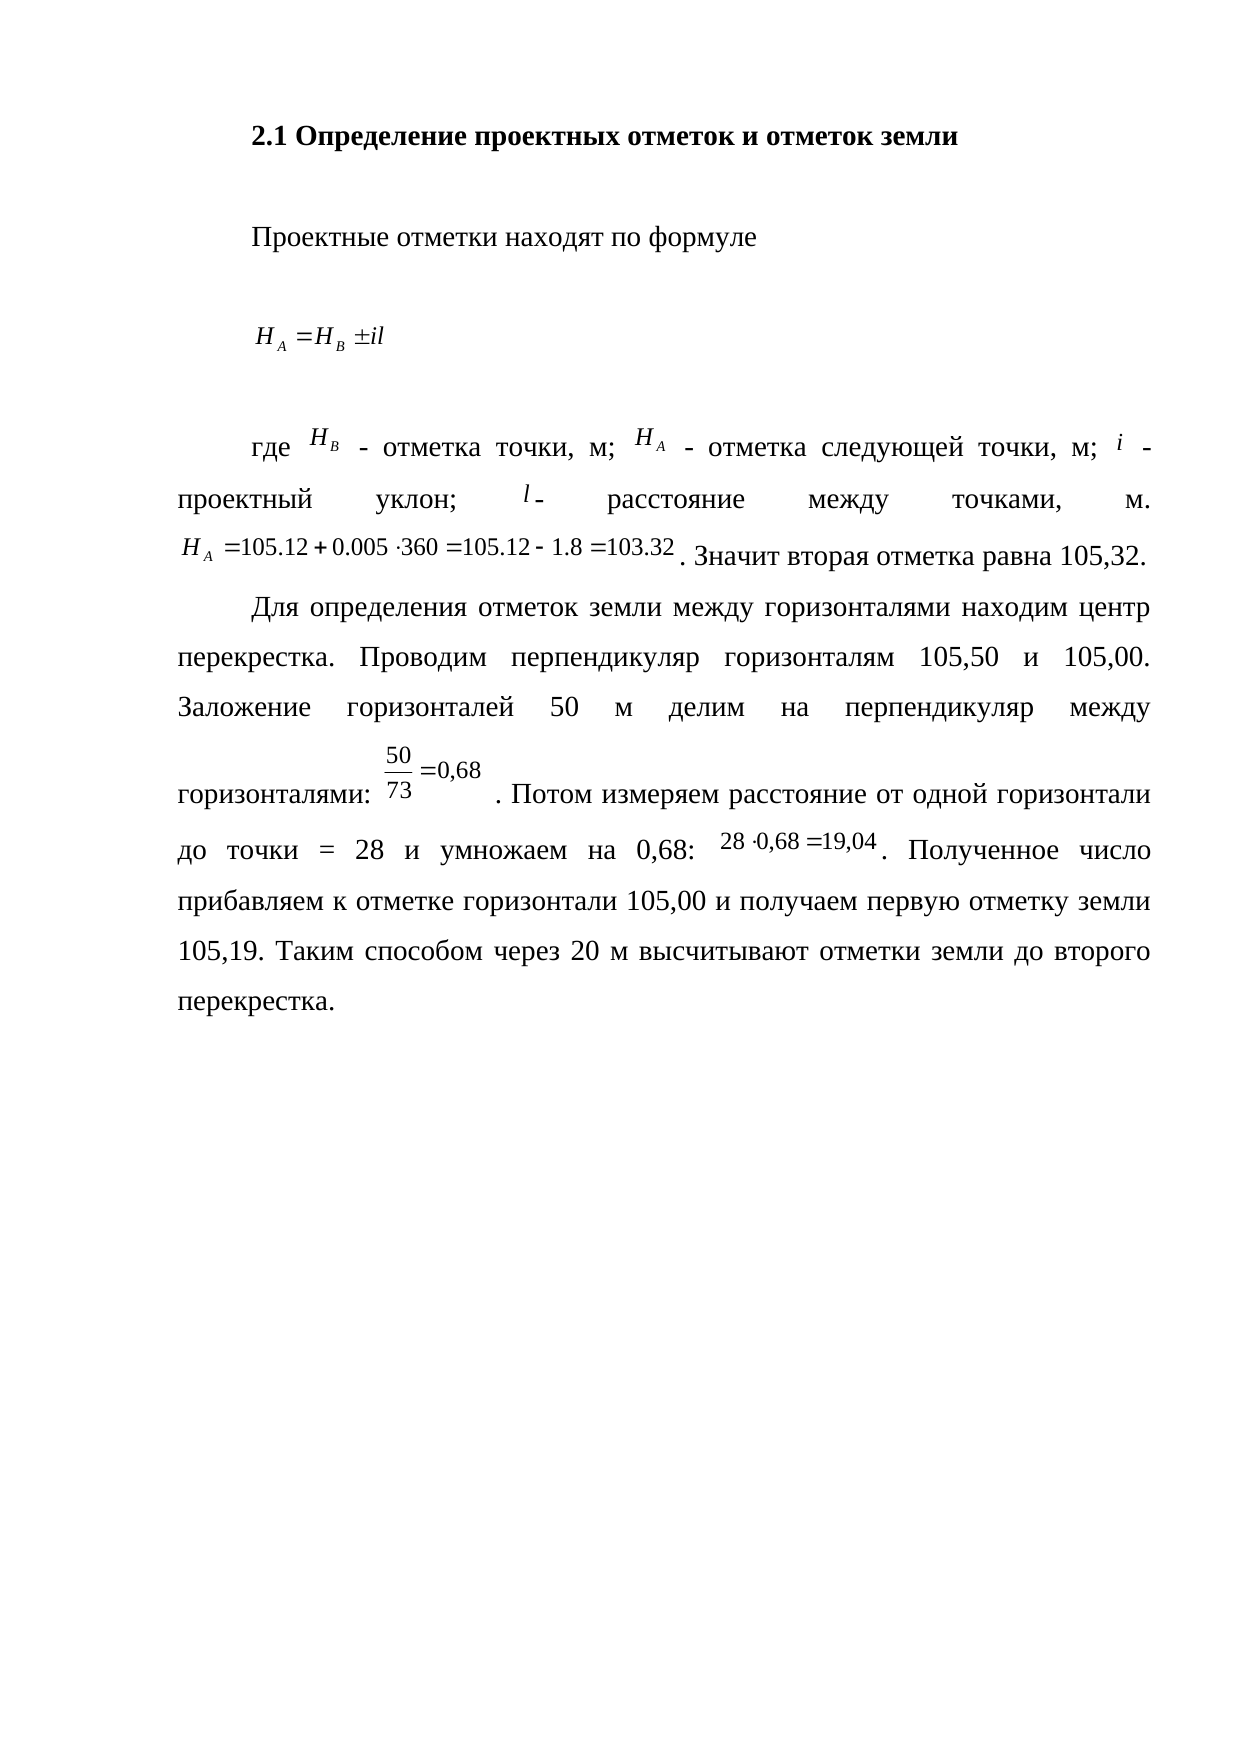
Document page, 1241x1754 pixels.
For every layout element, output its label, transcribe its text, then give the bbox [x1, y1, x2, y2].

text Проектные отметки находят по формуле [177, 219, 1152, 252]
text где - отметка точки, м; - отметка следующей точки, м; - проектный уклон; - расстояние между точками, м. . Значит вторая отметка равна 105,32. [177, 420, 1152, 572]
text 2.1 Определение проектных отметок и отметок земли [177, 118, 1152, 152]
text Для определения отметок земли между горизонталями находим центр перекрестка. Проводим перпендикуляр горизонталям 105,50 и 105,00. Заложение горизонталей 50 м делим на перпендикуляр между горизонталями: . Потом измеряем расстояние от одной горизонтали до точки = 28 и умножаем на 0,68: . Полученное число прибавляем к отметке горизонтали 105,00 и получаем первую отметку земли 105,19. Таким способом через 20 м высчитывают отметки земли до второго перекрестка. [177, 589, 1152, 1017]
